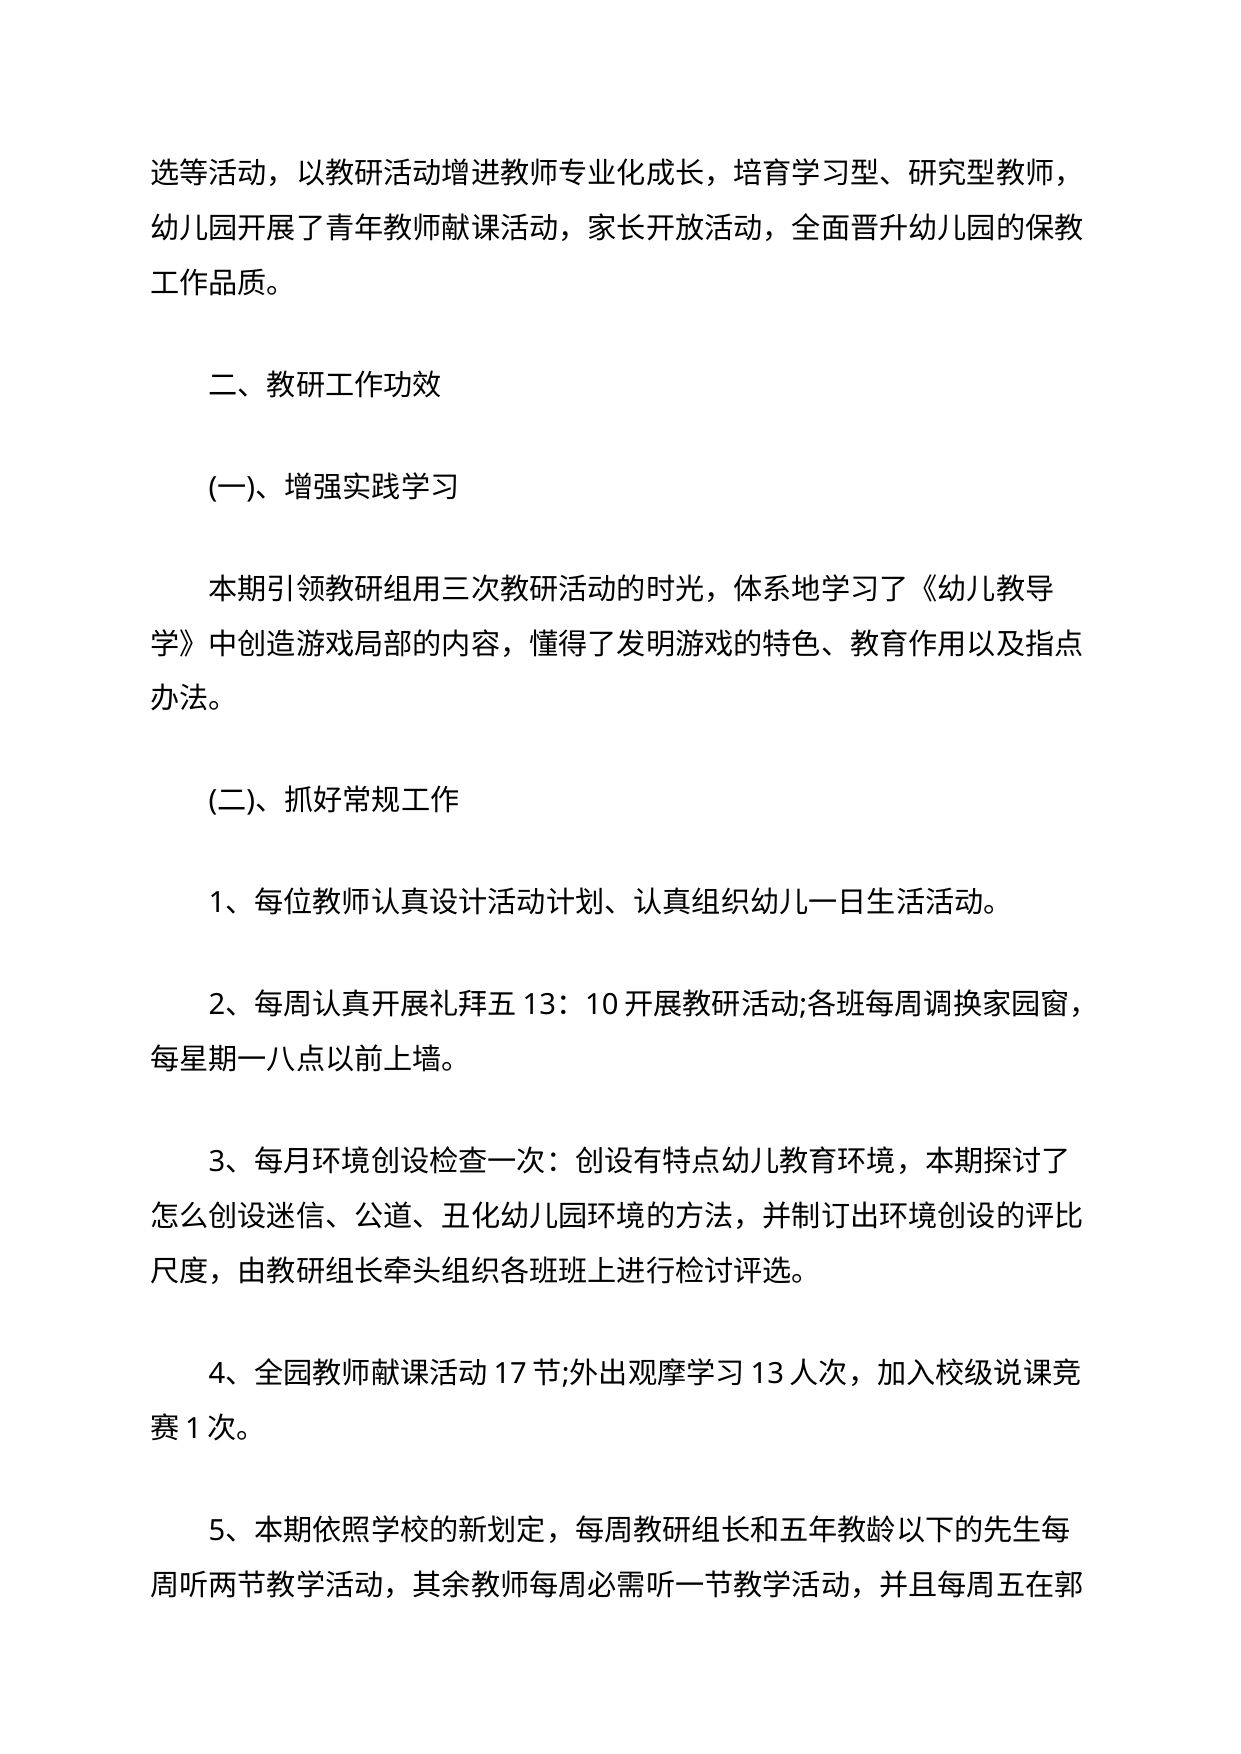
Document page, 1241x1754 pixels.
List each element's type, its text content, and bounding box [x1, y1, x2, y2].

text 本期引领教研组用三次教研活动的时光，体系地学习了《幼儿教导学》中创造游戏局部的内容，懂得了发明游戏的特色、教育作用以及指点办法。 [150, 565, 1090, 717]
text 二、教研工作功效 [150, 362, 1090, 404]
text 1、每位教师认真设计活动计划、认真组织幼儿一日生活活动。 [150, 879, 1090, 921]
text (二)、抓好常规工作 [150, 777, 1090, 819]
text (一)、增强实践学习 [150, 463, 1090, 506]
text 4、全园教师献课活动17节;外出观摩学习13人次，加入校级说课竞赛1次。 [150, 1349, 1090, 1447]
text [150, 1506, 1090, 1603]
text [150, 150, 1090, 302]
text 3、每月环境创设检查一次：创设有特点幼儿教育环境，本期探讨了怎么创设迷信、公道、丑化幼儿园环境的方法，并制订出环境创设的评比尺度，由教研组长牵头组织各班班上进行检讨评选。 [150, 1138, 1090, 1290]
text 2、每周认真开展礼拜五13：10开展教研活动;各班每周调换家园窗，每星期一八点以前上墙。 [150, 981, 1090, 1078]
